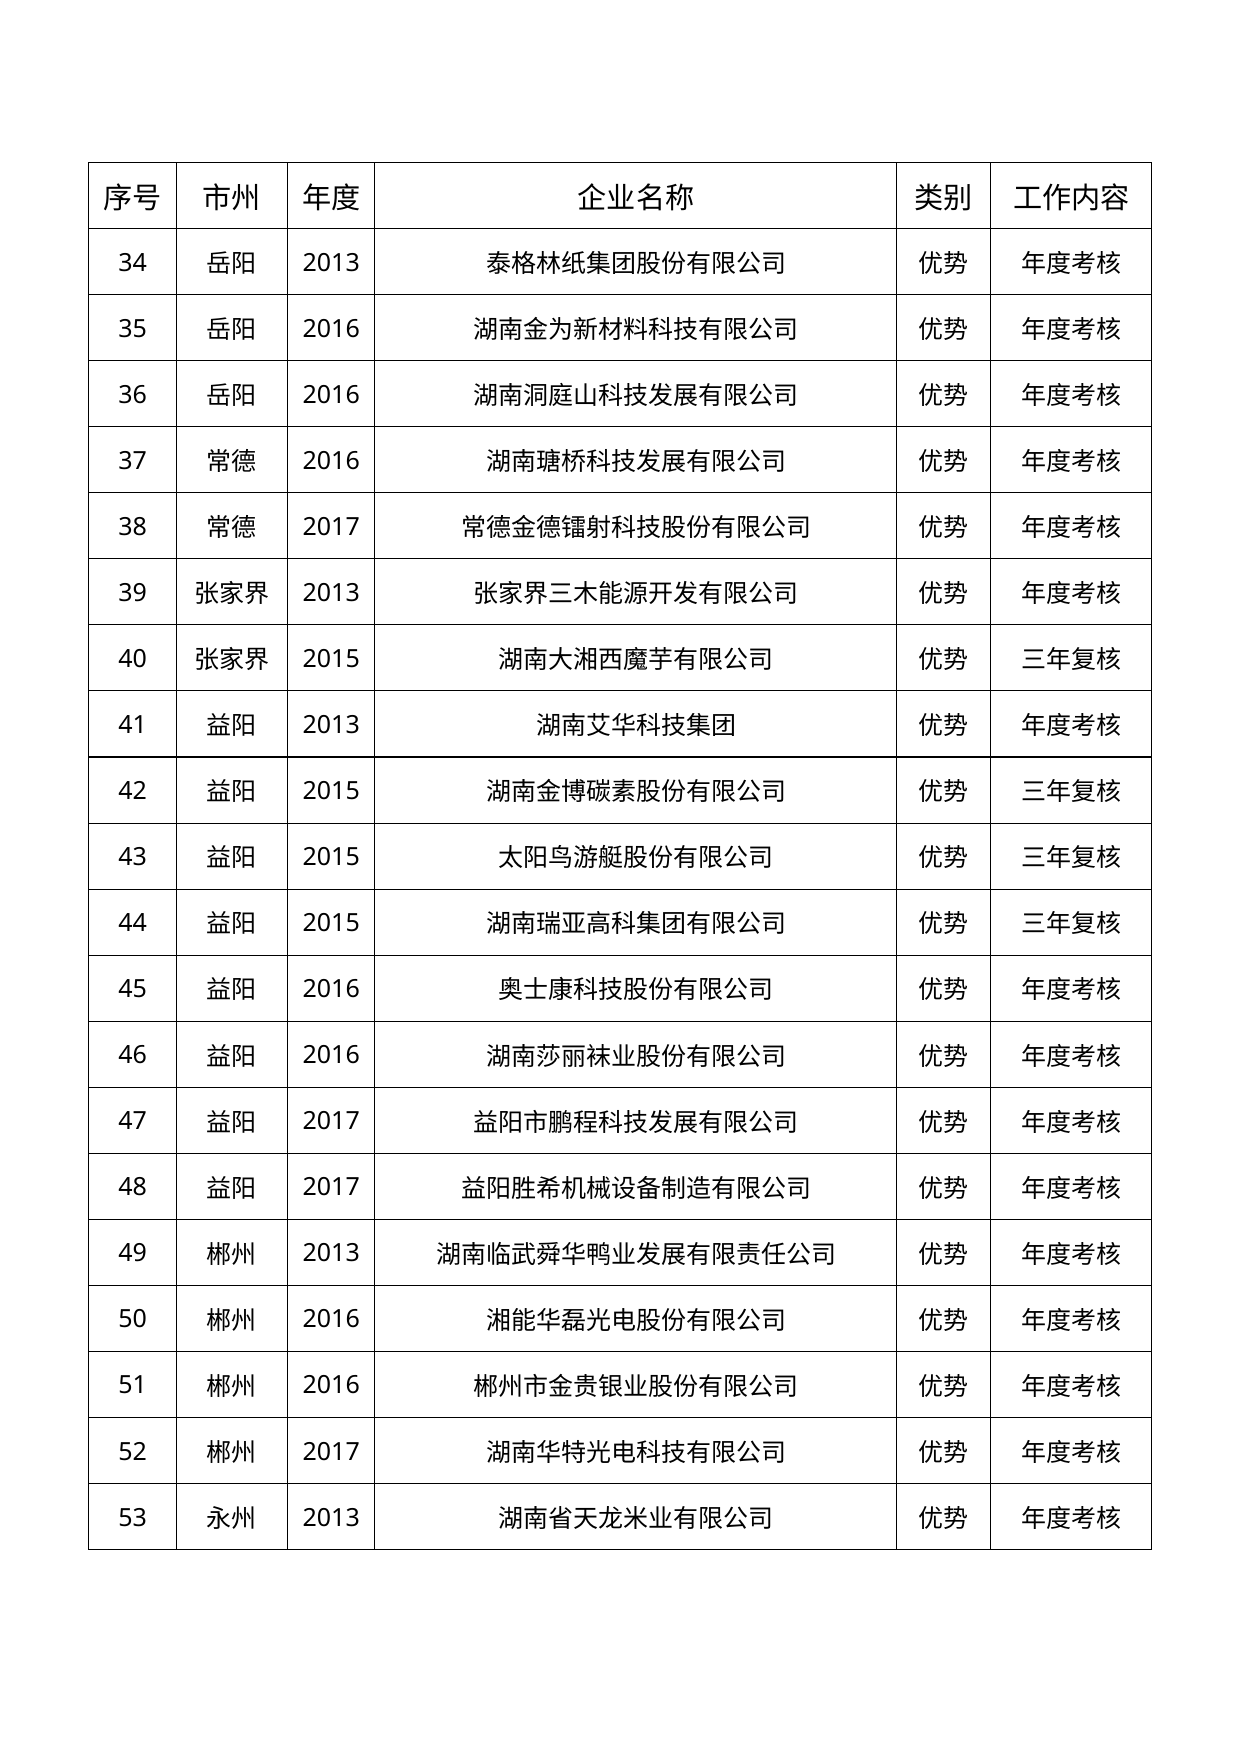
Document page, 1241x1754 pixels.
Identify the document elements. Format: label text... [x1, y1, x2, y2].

table_cell 优势 [897, 691, 990, 756]
table_cell 2016 [288, 361, 374, 426]
table_cell 47 [89, 1088, 176, 1153]
table_cell 年度考核 [991, 1286, 1151, 1351]
table_cell 50 [89, 1286, 176, 1351]
table_cell 49 [89, 1220, 176, 1285]
table_cell 2017 [288, 1418, 374, 1483]
table_cell 优势 [897, 1088, 990, 1153]
table_cell 39 [89, 559, 176, 624]
table_cell 年度考核 [991, 493, 1151, 558]
table_cell 年度考核 [991, 1352, 1151, 1417]
table_cell 44 [89, 890, 176, 954]
table_header 市州 [177, 163, 287, 228]
table_cell 年度考核 [991, 559, 1151, 624]
table_cell 46 [89, 1022, 176, 1087]
table_cell 岳阳 [177, 361, 287, 426]
table_cell 三年复核 [991, 824, 1151, 888]
table_header 年度 [288, 163, 374, 228]
table_cell 2015 [288, 625, 374, 690]
table_cell 三年复核 [991, 625, 1151, 690]
table_cell 年度考核 [991, 1418, 1151, 1483]
table_cell 2013 [288, 229, 374, 294]
table_cell 41 [89, 691, 176, 756]
table_cell 年度考核 [991, 361, 1151, 426]
table_cell 益阳 [177, 691, 287, 756]
table_cell 53 [89, 1484, 176, 1549]
table_cell 优势 [897, 427, 990, 492]
table_cell 岳阳 [177, 295, 287, 360]
table_cell 太阳鸟游艇股份有限公司 [375, 824, 896, 888]
table_cell 优势 [897, 229, 990, 294]
table_cell 2015 [288, 824, 374, 888]
table_cell 优势 [897, 1286, 990, 1351]
table_cell 郴州市金贵银业股份有限公司 [375, 1352, 896, 1417]
table_cell 三年复核 [991, 890, 1151, 954]
table_cell 2013 [288, 691, 374, 756]
table_cell 泰格林纸集团股份有限公司 [375, 229, 896, 294]
table_cell 42 [89, 758, 176, 822]
table_cell 2016 [288, 956, 374, 1021]
table_cell 优势 [897, 758, 990, 822]
table_cell 郴州 [177, 1286, 287, 1351]
table_header 工作内容 [991, 163, 1151, 228]
table_cell 优势 [897, 956, 990, 1021]
table_cell 郴州 [177, 1220, 287, 1285]
table_cell 51 [89, 1352, 176, 1417]
table_cell 年度考核 [991, 1220, 1151, 1285]
table_cell 年度考核 [991, 1484, 1151, 1549]
table_header 类别 [897, 163, 990, 228]
table_cell 2013 [288, 559, 374, 624]
table_cell 张家界 [177, 559, 287, 624]
table_header 序号 [89, 163, 176, 228]
table_cell 优势 [897, 559, 990, 624]
table_cell 2016 [288, 1022, 374, 1087]
table_cell 40 [89, 625, 176, 690]
table_cell 永州 [177, 1484, 287, 1549]
table_cell 年度考核 [991, 1088, 1151, 1153]
table_cell 益阳 [177, 956, 287, 1021]
table_cell 2016 [288, 1286, 374, 1351]
table_cell 优势 [897, 824, 990, 888]
table_cell 益阳 [177, 1022, 287, 1087]
table_cell 52 [89, 1418, 176, 1483]
table_cell 常德 [177, 427, 287, 492]
table_cell 湖南瑭桥科技发展有限公司 [375, 427, 896, 492]
table_cell 2017 [288, 1154, 374, 1219]
table_cell 年度考核 [991, 229, 1151, 294]
table_cell 优势 [897, 1220, 990, 1285]
table_cell 年度考核 [991, 691, 1151, 756]
table_cell 2016 [288, 1352, 374, 1417]
table_cell 2015 [288, 758, 374, 822]
table_cell 2016 [288, 427, 374, 492]
table_cell 优势 [897, 1352, 990, 1417]
table_cell 常德金德镭射科技股份有限公司 [375, 493, 896, 558]
table_cell 湖南大湘西魔芋有限公司 [375, 625, 896, 690]
table_cell 2015 [288, 890, 374, 954]
table_cell 湘能华磊光电股份有限公司 [375, 1286, 896, 1351]
table_cell 湖南临武舜华鸭业发展有限责任公司 [375, 1220, 896, 1285]
table_cell 张家界三木能源开发有限公司 [375, 559, 896, 624]
table_cell 优势 [897, 890, 990, 954]
table_cell 2016 [288, 295, 374, 360]
table_cell 益阳 [177, 758, 287, 822]
table_cell 益阳 [177, 824, 287, 888]
table_cell 优势 [897, 1484, 990, 1549]
table_cell 年度考核 [991, 427, 1151, 492]
table_cell 三年复核 [991, 758, 1151, 822]
table_cell 湖南莎丽袜业股份有限公司 [375, 1022, 896, 1087]
table_cell 湖南省天龙米业有限公司 [375, 1484, 896, 1549]
table_cell 优势 [897, 1022, 990, 1087]
table_cell 郴州 [177, 1418, 287, 1483]
table_cell 湖南金为新材料科技有限公司 [375, 295, 896, 360]
table_cell 湖南洞庭山科技发展有限公司 [375, 361, 896, 426]
table_cell 益阳胜希机械设备制造有限公司 [375, 1154, 896, 1219]
table_cell 48 [89, 1154, 176, 1219]
table_cell 2017 [288, 493, 374, 558]
table_cell 优势 [897, 295, 990, 360]
table_cell 优势 [897, 1418, 990, 1483]
table_cell 37 [89, 427, 176, 492]
table_cell 湖南艾华科技集团 [375, 691, 896, 756]
table_cell 45 [89, 956, 176, 1021]
table_cell 郴州 [177, 1352, 287, 1417]
table_cell 34 [89, 229, 176, 294]
table_cell 年度考核 [991, 1154, 1151, 1219]
table_cell 36 [89, 361, 176, 426]
table_cell 益阳 [177, 890, 287, 954]
table_cell 益阳 [177, 1088, 287, 1153]
table_cell 2013 [288, 1484, 374, 1549]
table_cell 2013 [288, 1220, 374, 1285]
table_cell 奥士康科技股份有限公司 [375, 956, 896, 1021]
table_cell 益阳市鹏程科技发展有限公司 [375, 1088, 896, 1153]
table_cell 益阳 [177, 1154, 287, 1219]
table_cell 常德 [177, 493, 287, 558]
table_cell 张家界 [177, 625, 287, 690]
table_cell 湖南华特光电科技有限公司 [375, 1418, 896, 1483]
table_cell 年度考核 [991, 956, 1151, 1021]
table_cell 湖南金博碳素股份有限公司 [375, 758, 896, 822]
table_cell 2017 [288, 1088, 374, 1153]
table_cell 优势 [897, 1154, 990, 1219]
table_header 企业名称 [375, 163, 896, 228]
table_cell 优势 [897, 361, 990, 426]
table_cell 湖南瑞亚高科集团有限公司 [375, 890, 896, 954]
table_cell 35 [89, 295, 176, 360]
table_cell 年度考核 [991, 1022, 1151, 1087]
table_cell 43 [89, 824, 176, 888]
table_cell 优势 [897, 625, 990, 690]
table_cell 年度考核 [991, 295, 1151, 360]
table_cell 优势 [897, 493, 990, 558]
table_cell 38 [89, 493, 176, 558]
table_cell 岳阳 [177, 229, 287, 294]
